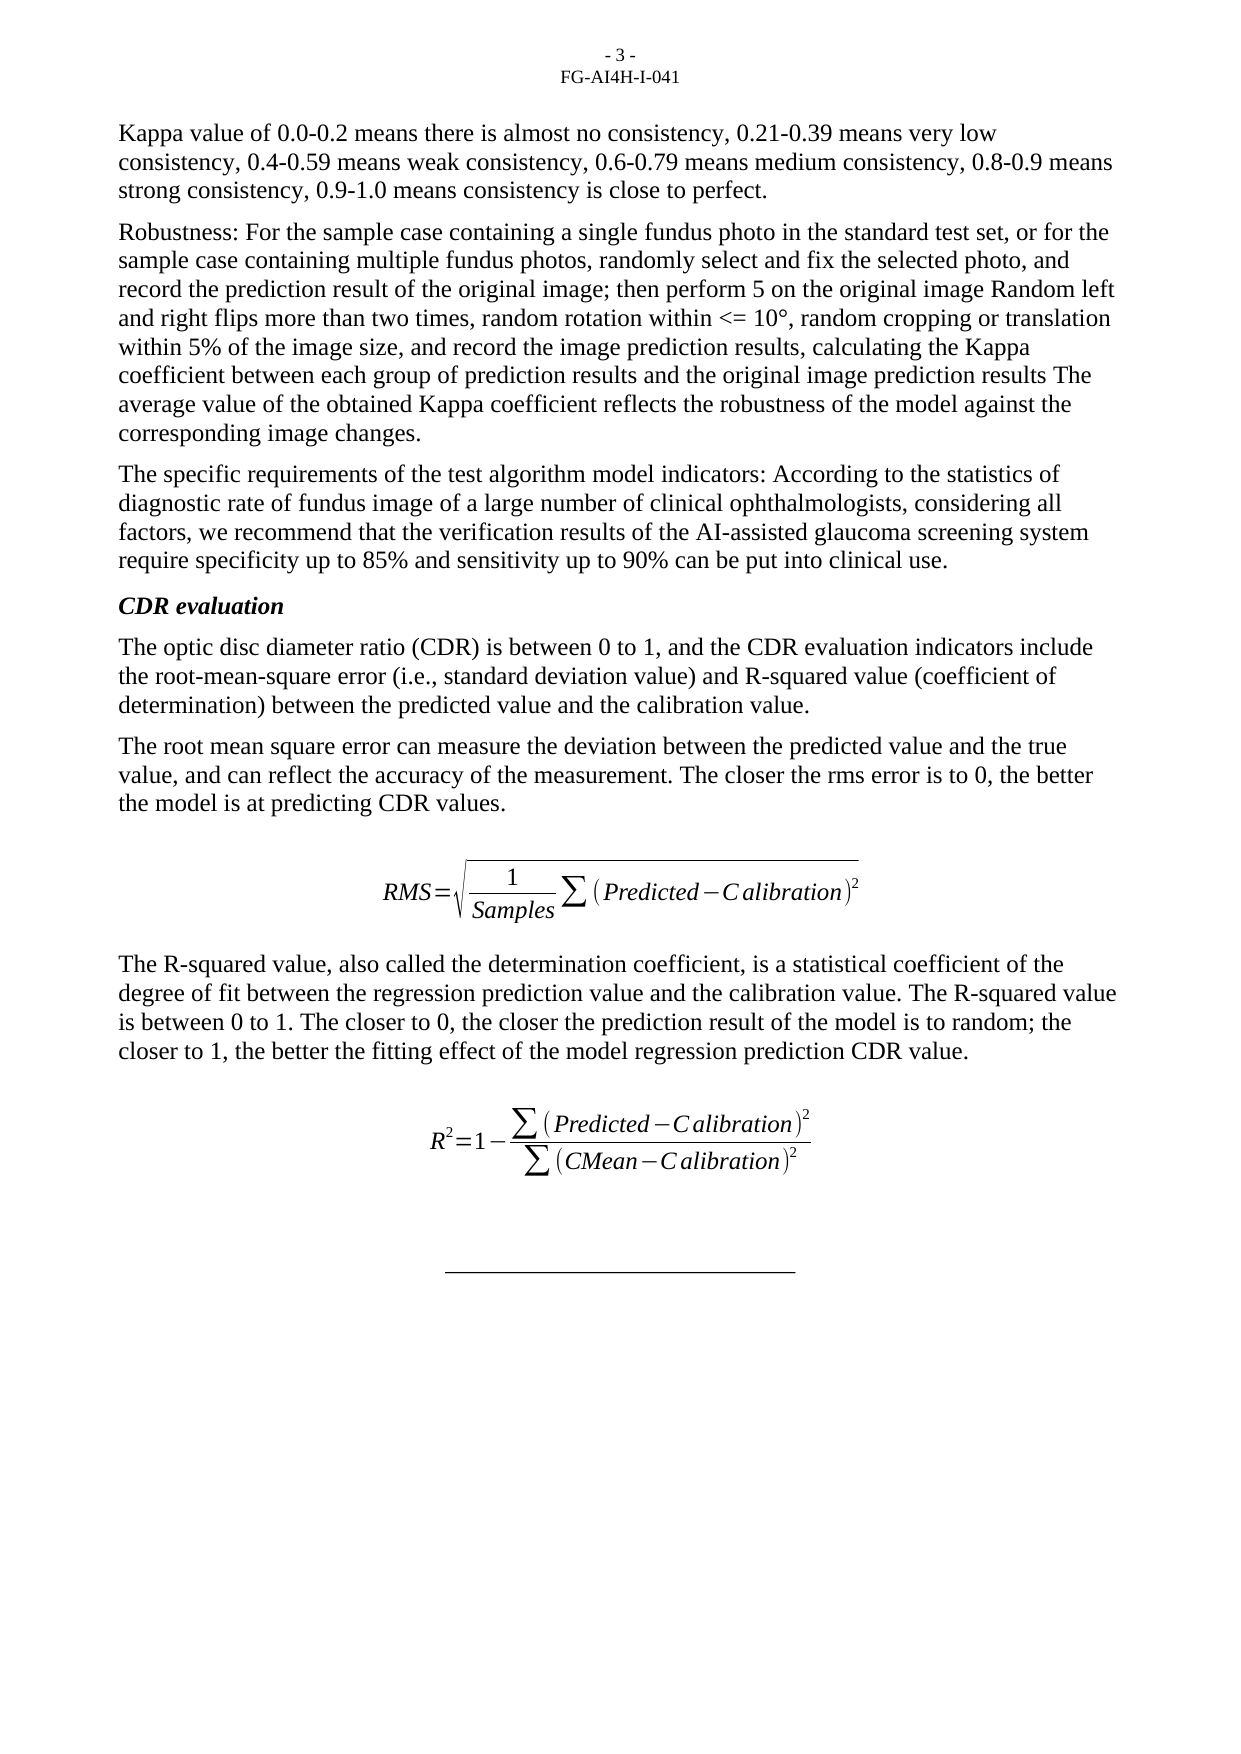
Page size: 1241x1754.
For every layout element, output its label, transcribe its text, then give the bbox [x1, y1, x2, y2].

text Robustness: For the sample case containing a single fundus photo in the standard test set, or for the sample case containing multiple fundus photos, randomly select and fix the selected photo, and record the prediction result of the original image; then perform 5 on the original image Random left and right flips more than two times, random rotation within <= 10°, random cropping or translation within 5% of the image size, and record the image prediction results, calculating the Kappa coefficient between each group of prediction results and the original image prediction results The average value of the obtained Kappa coefficient reflects the robustness of the model against the corresponding image changes. [118, 217, 1122, 447]
text The optic disc diameter ratio (CDR) is between 0 to 1, and the CDR evaluation indicators include the root-mean-square error (i.e., standard deviation value) and R-squared value (coefficient of determination) between the predicted value and the calibration value. [118, 632, 1122, 718]
text The specific requirements of the test algorithm model indicators: According to the statistics of diagnostic rate of fundus image of a large number of clinical ophthalmologists, considering all factors, we recommend that the verification results of the AI-assisted glaucoma screening system require specificity up to 85% and sensitivity up to 90% can be put into clinical use. [118, 459, 1122, 574]
text ____________________________ [118, 1247, 1122, 1275]
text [118, 118, 1122, 204]
text The root mean square error can measure the deviation between the predicted value and the true value, and can reflect the accuracy of the measurement. The closer the rms error is to 0, the better the model is at predicting CDR values. [118, 731, 1122, 846]
text The R-squared value, also called the determination coefficient, is a statistical coefficient of the degree of fit between the regression prediction value and the calibration value. The R-squared value is between 0 to 1. The closer to 0, the closer the prediction result of the model is to random; the closer to 1, the better the fitting effect of the model regression prediction CDR value. [118, 949, 1122, 1093]
subtitle CDR evaluation [118, 591, 1122, 620]
